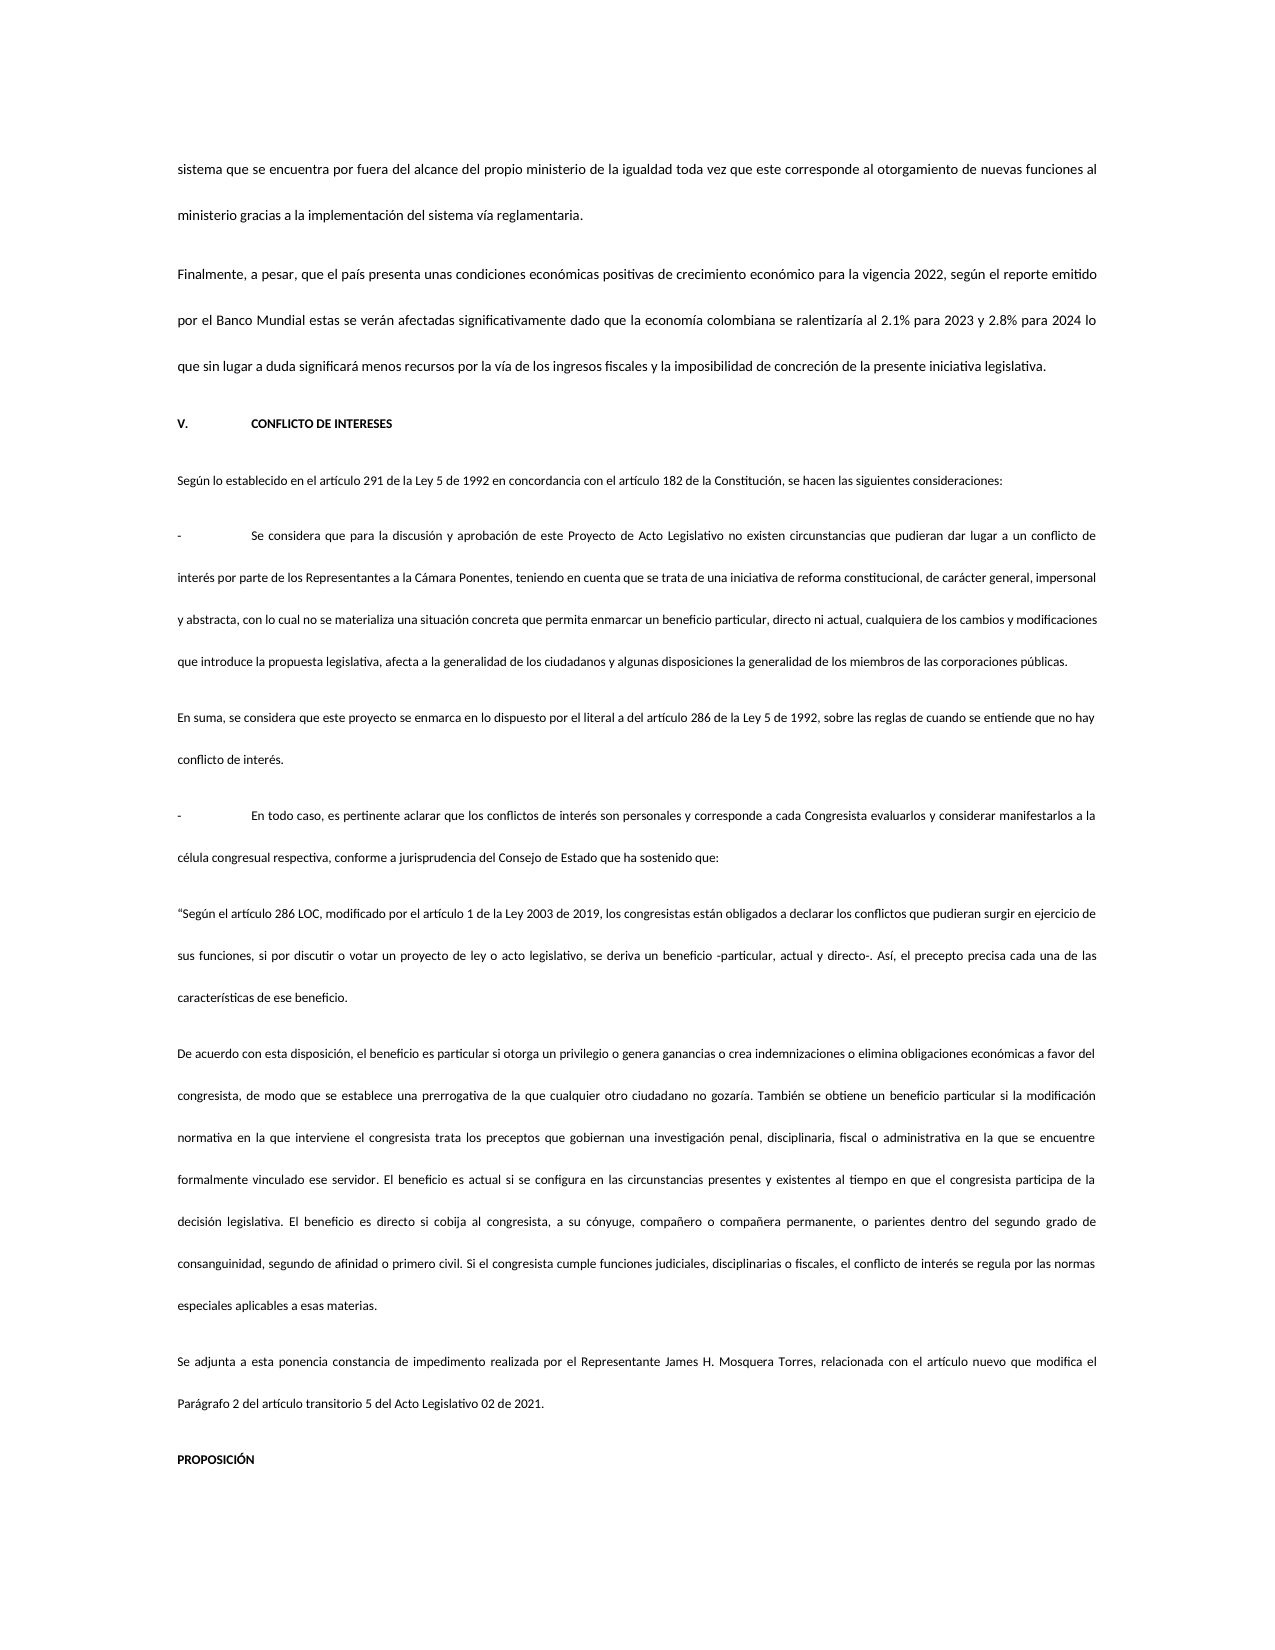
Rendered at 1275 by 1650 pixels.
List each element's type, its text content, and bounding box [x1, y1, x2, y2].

text - En todo caso, es pertinente aclarar que los conflictos de interés son personales y corresponde a cada Congresista evaluarlos y considerar manifestarlos a la célula congresual respectiva, conforme a jurisprudencia del Consejo de Estado que ha sostenido que: [177, 796, 1098, 866]
text - Se considera que para la discusión y aprobación de este Proyecto de Acto Legislativo no existen circunstancias que pudieran dar lugar a un conflicto de interés por parte de los Representantes a la Cámara Ponentes, teniendo en cuenta que se trata de una iniciativa de reforma constitucional, de carácter general, impersonal y abstracta, con lo cual no se materializa una situación concreta que permita enmarcar un beneficio particular, directo ni actual, cualquiera de los cambios y modificaciones que introduce la propuesta legislativa, afecta a la generalidad de los ciudadanos y algunas disposiciones la generalidad de los miembros de las corporaciones públicas. [177, 516, 1098, 670]
text V. CONFLICTO DE INTERESES [177, 404, 1098, 432]
text Según lo establecido en el artículo 291 de la Ley 5 de 1992 en concordancia con el artículo 182 de la Constitución, se hacen las siguientes consideraciones: [177, 460, 1098, 488]
text “Según el artículo 286 LOC, modificado por el artículo 1 de la Ley 2003 de 2019, los congresistas están obligados a declarar los conflictos que pudieran surgir en ejercicio de sus funciones, si por discutir o votar un proyecto de ley o acto legislativo, se deriva un beneficio -particular, actual y directo-. Así, el precepto precisa cada una de las características de ese beneficio. [177, 894, 1098, 1006]
text PROPOSICIÓN [177, 1439, 1098, 1467]
text Se adjunta a esta ponencia constancia de impedimento realizada por el Representante James H. Mosquera Torres, relacionada con el artículo nuevo que modifica el Parágrafo 2 del artículo transitorio 5 del Acto Legislativo 02 de 2021. [177, 1341, 1098, 1411]
text Finalmente, a pesar, que el país presenta unas condiciones económicas positivas de crecimiento económico para la vigencia 2022, según el reporte emitido por el Banco Mundial estas se verán afectadas significativamente dado que la economía colombiana se ralentizaría al 2.1% para 2023 y 2.8% para 2024 lo que sin lugar a duda significará menos recursos por la vía de los ingresos fiscales y la imposibilidad de concreción de la presente iniciativa legislativa. [177, 253, 1098, 375]
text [177, 148, 1098, 224]
text De acuerdo con esta disposición, el beneficio es particular si otorga un privilegio o genera ganancias o crea indemnizaciones o elimina obligaciones económicas a favor del congresista, de modo que se establece una prerrogativa de la que cualquier otro ciudadano no gozaría. También se obtiene un beneficio particular si la modificación normativa en la que interviene el congresista trata los preceptos que gobiernan una investigación penal, disciplinaria, fiscal o administrativa en la que se encuentre formalmente vinculado ese servidor. El beneficio es actual si se configura en las circunstancias presentes y existentes al tiempo en que el congresista participa de la decisión legislativa. El beneficio es directo si cobija al congresista, a su cónyuge, compañero o compañera permanente, o parientes dentro del segundo grado de consanguinidad, segundo de afinidad o primero civil. Si el congresista cumple funciones judiciales, disciplinarias o fiscales, el conflicto de interés se regula por las normas especiales aplicables a esas materias. [177, 1034, 1098, 1313]
text En suma, se considera que este proyecto se enmarca en lo dispuesto por el literal a del artículo 286 de la Ley 5 de 1992, sobre las reglas de cuando se entiende que no hay conflicto de interés. [177, 698, 1098, 768]
